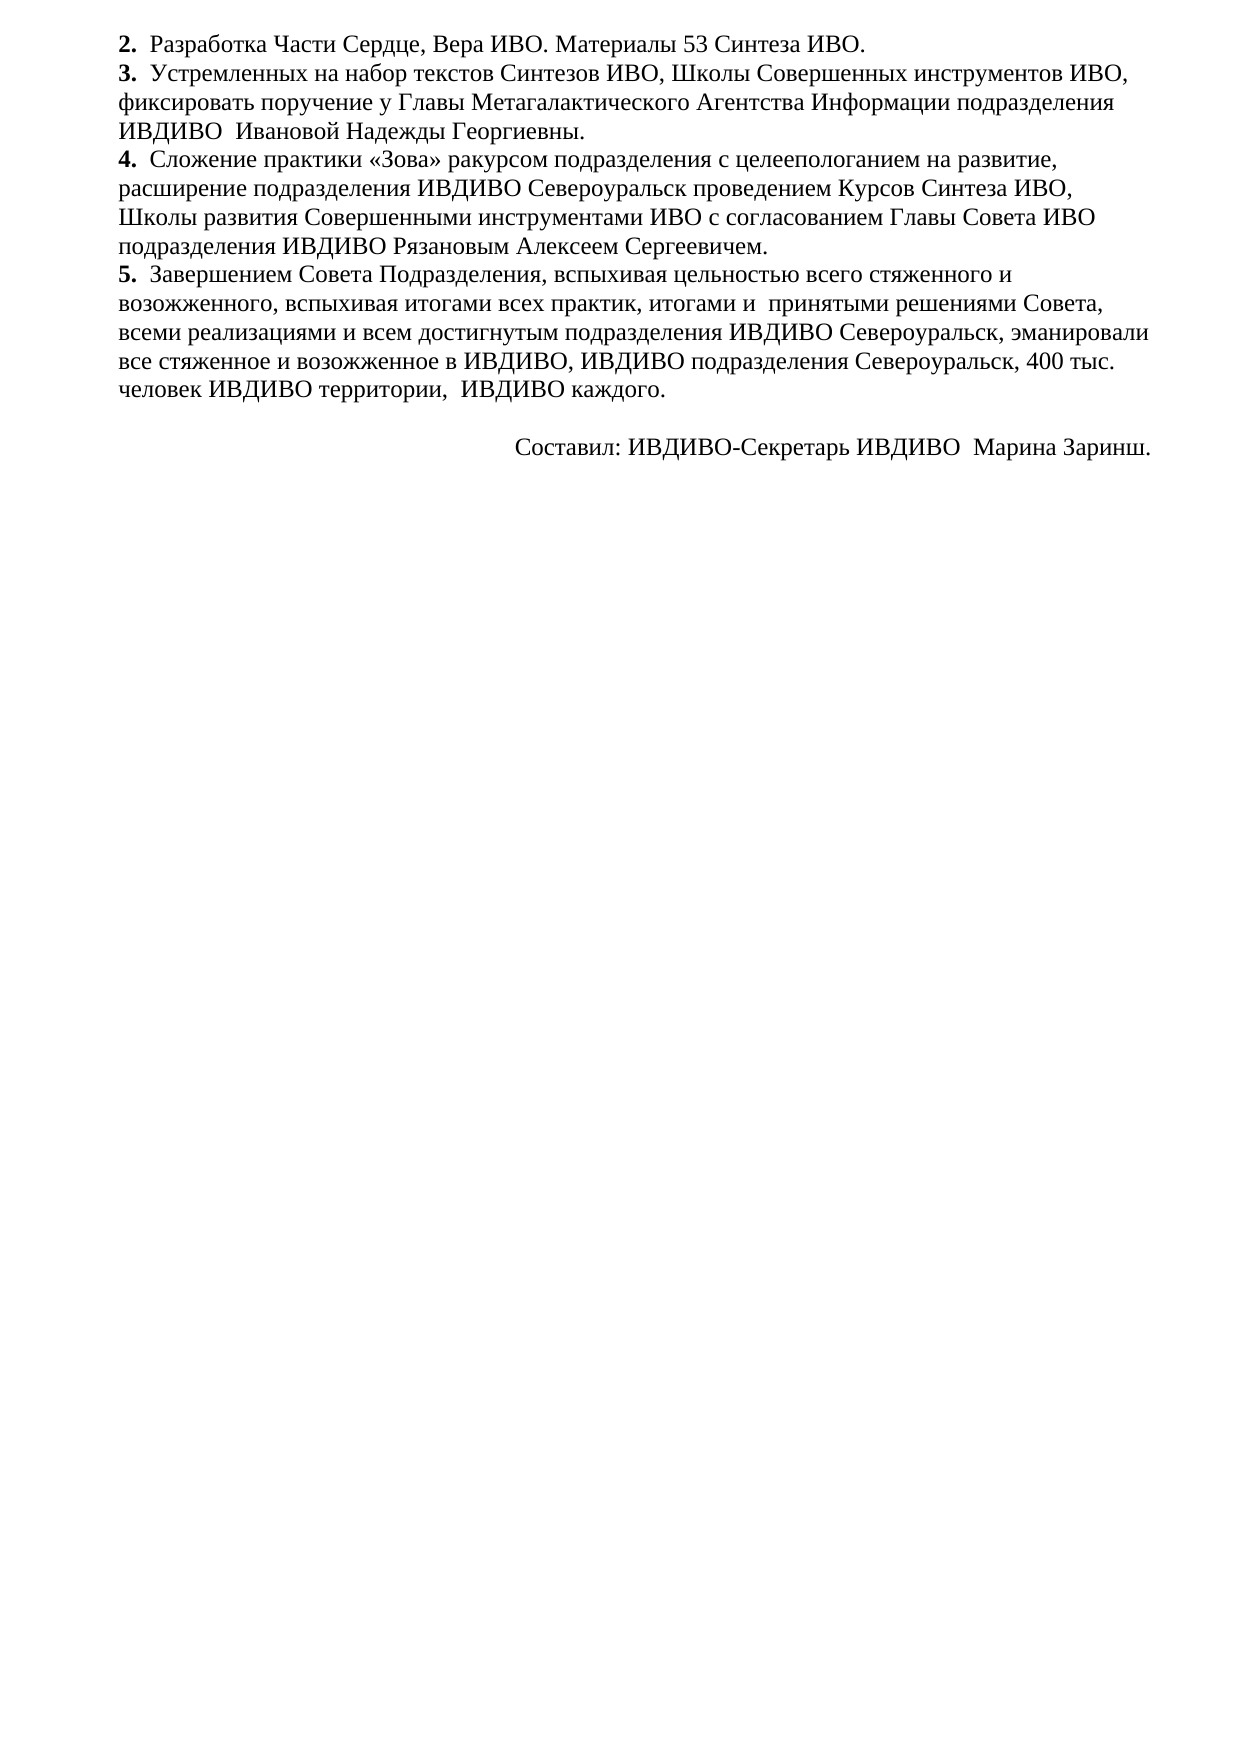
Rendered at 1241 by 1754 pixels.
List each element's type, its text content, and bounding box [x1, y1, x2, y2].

text Составил: ИВДИВО-Секретарь ИВДИВО Марина Заринш. [118, 432, 1152, 461]
text 5. Завершением Совета Подразделения, вспыхивая цельностью всего стяженного и возожженного, вспыхивая итогами всех практик, итогами и принятыми решениями Совета, всеми реализациями и всем достигнутым подразделения ИВДИВО Североуральск, эманировали все стяженное и возожженное в ИВДИВО, ИВДИВО подразделения Североуральск, 400 тыс. человек ИВДИВО территории, ИВДИВО каждого. [118, 259, 1152, 403]
text 3. Устремленных на набор текстов Синтезов ИВО, Школы Совершенных инструментов ИВО, фиксировать поручение у Главы Метагалактического Агентства Информации подразделения ИВДИВО Ивановой Надежды Георгиевны. [118, 58, 1152, 144]
text 2. Разработка Части Сердце, Вера ИВО. Материалы 53 Синтеза ИВО. [118, 29, 1152, 58]
text 4. Сложение практики «Зова» ракурсом подразделения с целеепологанием на развитие, расширение подразделения ИВДИВО Североуральск проведением Курсов Синтеза ИВО, Школы развития Совершенными инструментами ИВО с согласованием Главы Совета ИВО подразделения ИВДИВО Рязановым Алексеем Сергеевичем. [118, 144, 1152, 259]
